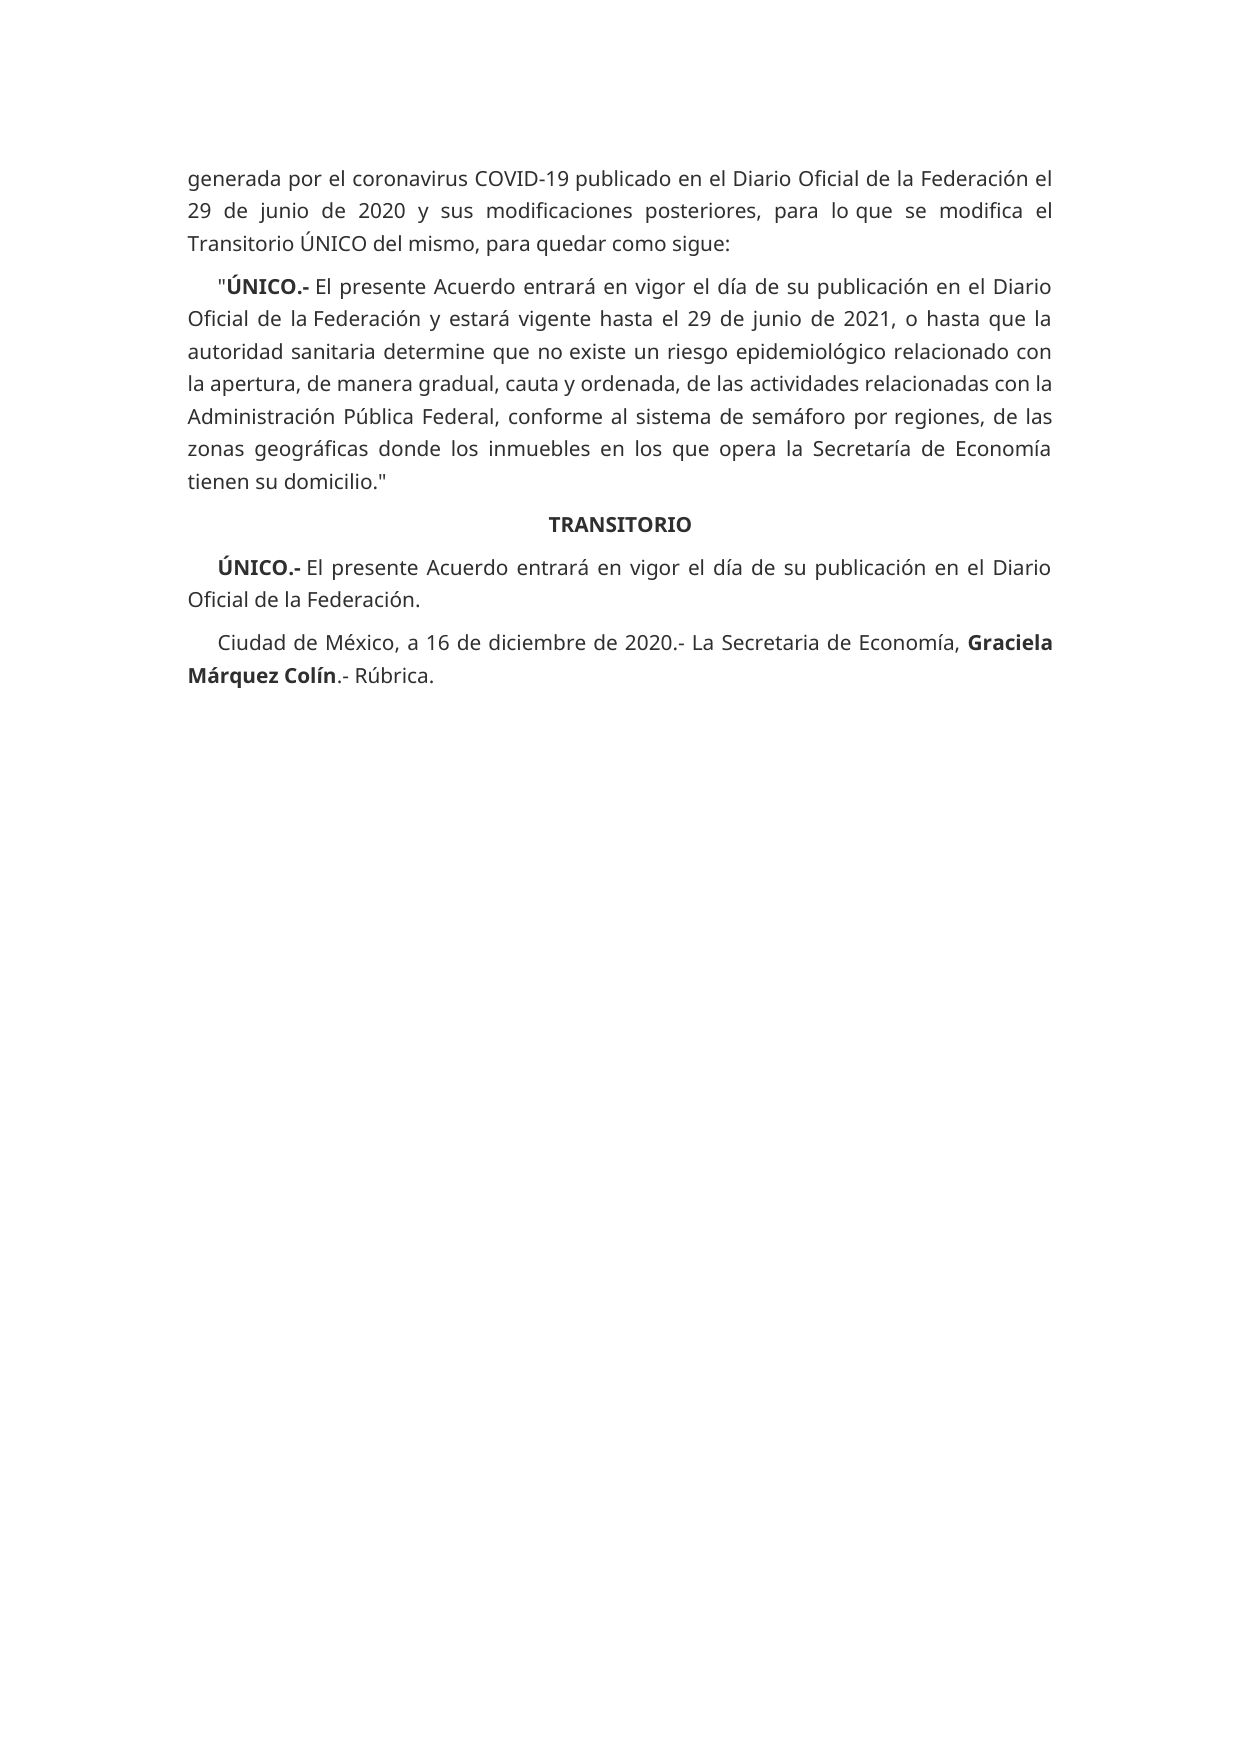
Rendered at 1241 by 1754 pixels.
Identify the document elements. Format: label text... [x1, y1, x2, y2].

text "ÚNICO.- El presente Acuerdo entrará en vigor el día de su publicación en el Diario Oficial de la Federación y estará vigente hasta el 29 de junio de 2021, o hasta que la autoridad sanitaria determine que no existe un riesgo epidemiológico relacionado con la apertura, de manera gradual, cauta y ordenada, de las actividades relacionadas con la Administración Pública Federal, conforme al sistema de semáforo por regiones, de las zonas geográficas donde los inmuebles en los que opera la Secretaría de Economía tienen su domicilio." [187, 270, 1053, 497]
text TRANSITORIO [187, 508, 1053, 541]
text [187, 162, 1053, 259]
text Ciudad de México, a 16 de diciembre de 2020.- La Secretaria de Economía, Graciela Márquez Colín.- Rúbrica. [187, 627, 1053, 692]
text ÚNICO.- El presente Acuerdo entrará en vigor el día de su publicación en el Diario Oficial de la Federación. [187, 551, 1053, 616]
